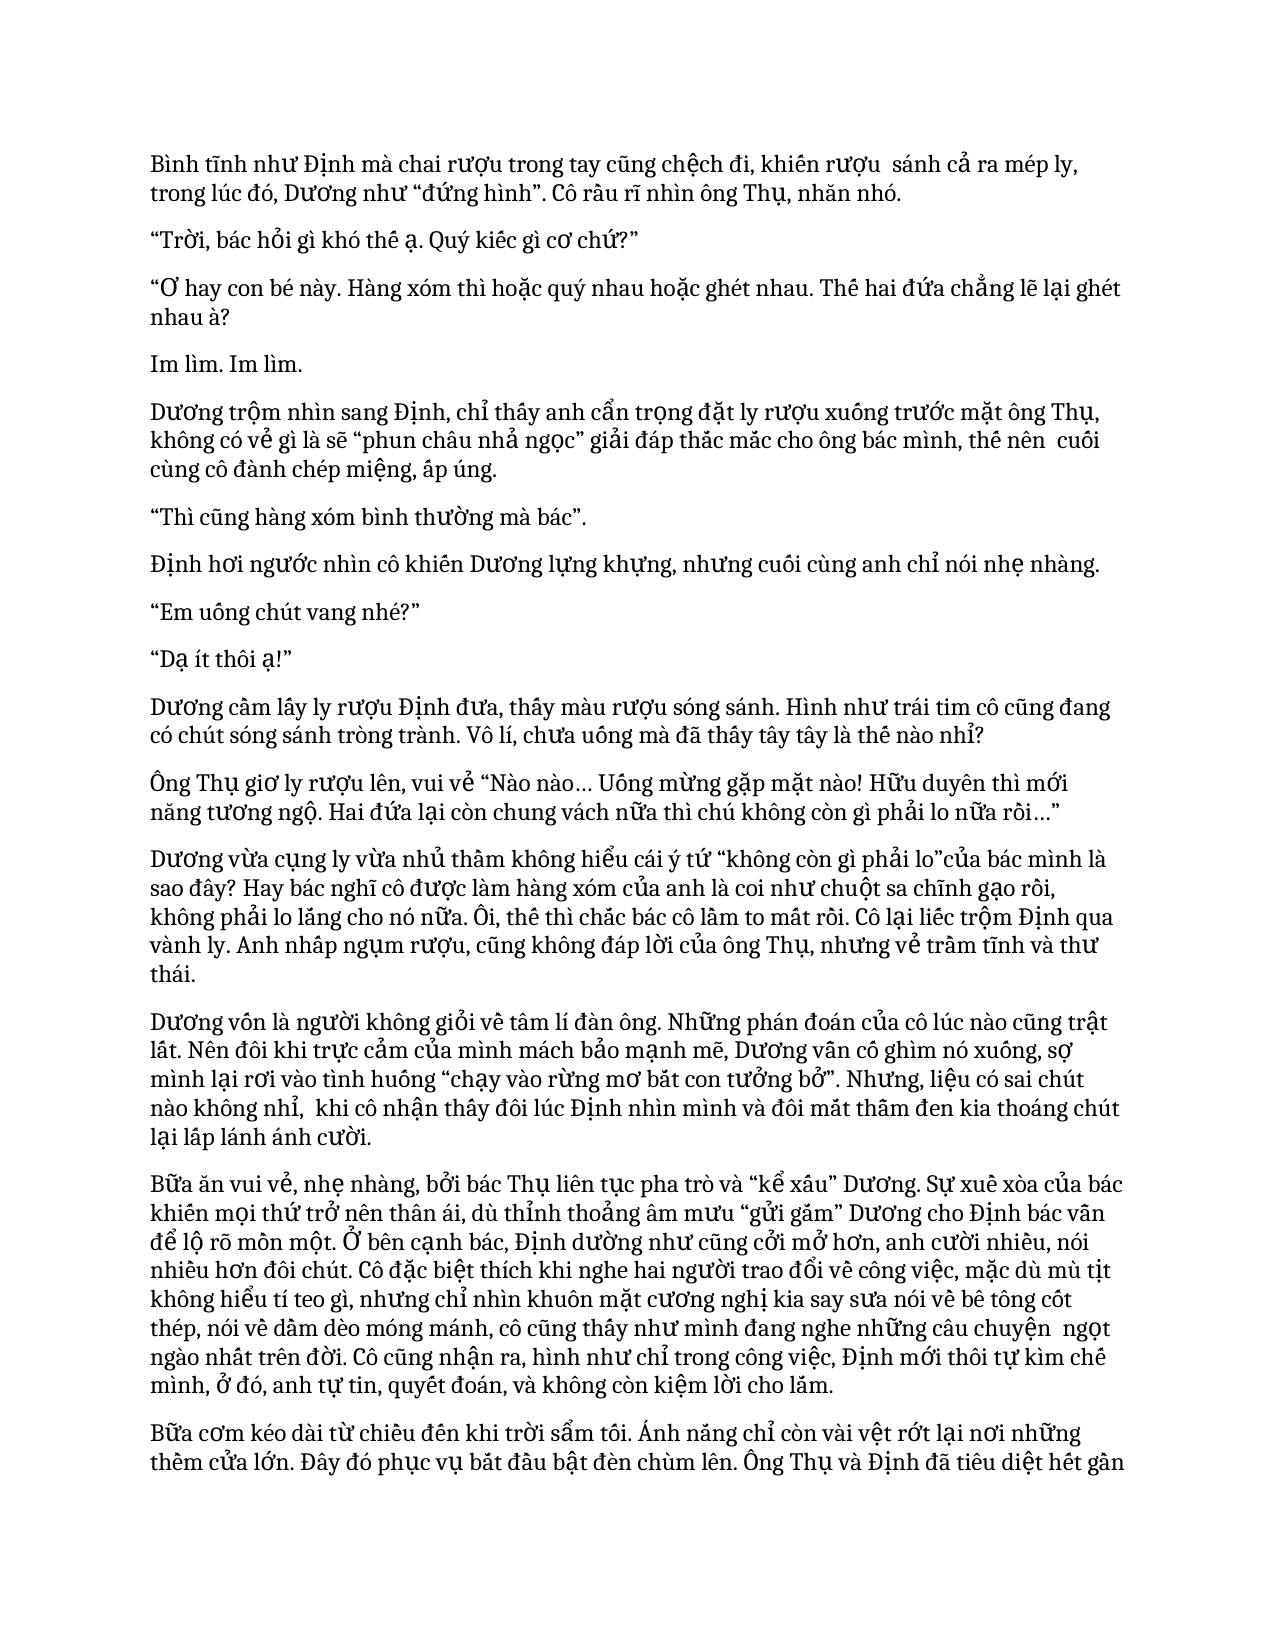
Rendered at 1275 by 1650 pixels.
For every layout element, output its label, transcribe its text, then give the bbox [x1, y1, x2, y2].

text “Ơ hay con bé này. Hàng xóm thì hoặc quý nhau hoặc ghét nhau. Thế hai đứa chẳng lẽ lại ghét nhau à? [150, 274, 1125, 331]
text Dương cầm lấy ly rượu Định đưa, thấy màu rượu sóng sánh. Hình như trái tim cô cũng đang có chút sóng sánh tròng trành. Vô lí, chưa uống mà đã thấy tây tây là thế nào nhỉ? [150, 692, 1125, 750]
text Bình tĩnh như Định mà chai rượu trong tay cũng chệch đi, khiến rượu sánh cả ra mép ly, trong lúc đó, Dương như “đứng hình”. Cô rầu rĩ nhìn ông Thụ, nhăn nhó. [150, 150, 1125, 207]
text Dương vốn là người không giỏi về tâm lí đàn ông. Những phán đoán của cô lúc nào cũng trật lất. Nên đôi khi trực cảm của mình mách bảo mạnh mẽ, Dương vẫn cố ghìm nó xuống, sợ mình lại rơi vào tình huống “chạy vào rừng mơ bắt con tưởng bở”. Nhưng, liệu có sai chút nào không nhỉ, khi cô nhận thấy đôi lúc Định nhìn mình và đôi mắt thẫm đen kia thoáng chút lại lấp lánh ánh cười. [150, 1007, 1125, 1151]
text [150, 1419, 1125, 1476]
text “Trời, bác hỏi gì khó thế ạ. Quý kiếc gì cơ chứ?” [150, 226, 1125, 255]
text “Thì cũng hàng xóm bình thường mà bác”. [150, 502, 1125, 531]
text Dương trộm nhìn sang Định, chỉ thấy anh cẩn trọng đặt ly rượu xuống trước mặt ông Thụ, không có vẻ gì là sẽ “phun châu nhả ngọc” giải đáp thắc mắc cho ông bác mình, thế nên cuối cùng cô đành chép miệng, ấp úng. [150, 397, 1125, 484]
text Ông Thụ giơ ly rượu lên, vui vẻ “Nào nào… Uống mừng gặp mặt nào! Hữu duyên thì mới năng tương ngộ. Hai đứa lại còn chung vách nữa thì chú không còn gì phải lo nữa rồi…” [150, 769, 1125, 826]
text Bữa ăn vui vẻ, nhẹ nhàng, bởi bác Thụ liên tục pha trò và “kể xấu” Dương. Sự xuề xòa của bác khiến mọi thứ trở nên thân ái, dù thỉnh thoảng âm mưu “gửi gắm” Dương cho Định bác vẫn để lộ rõ mồn một. Ở bên cạnh bác, Định dường như cũng cởi mở hơn, anh cười nhiều, nói nhiều hơn đôi chút. Cô đặc biệt thích khi nghe hai người trao đổi về công việc, mặc dù mù tịt không hiểu tí teo gì, nhưng chỉ nhìn khuôn mặt cương nghị kia say sưa nói về bê tông cốt thép, nói về dầm dèo móng mánh, cô cũng thấy như mình đang nghe những câu chuyện ngọt ngào nhất trên đời. Cô cũng nhận ra, hình như chỉ trong công việc, Định mới thôi tự kìm chế mình, ở đó, anh tự tin, quyết đoán, và không còn kiệm lời cho lắm. [150, 1170, 1125, 1400]
text Dương vừa cụng ly vừa nhủ thầm không hiểu cái ý tứ “không còn gì phải lo”của bác mình là sao đây? Hay bác nghĩ cô được làm hàng xóm của anh là coi như chuột sa chĩnh gạo rồi, không phải lo lắng cho nó nữa. Ôi, thế thì chắc bác cô lầm to mất rồi. Cô lại liếc trộm Định qua vành ly. Anh nhấp ngụm rượu, cũng không đáp lời của ông Thụ, nhưng vẻ trầm tĩnh và thư thái. [150, 845, 1125, 989]
text “Dạ ít thôi ạ!” [150, 645, 1125, 674]
text Im lìm. Im lìm. [150, 350, 1125, 379]
text “Em uống chút vang nhé?” [150, 597, 1125, 626]
text Định hơi ngước nhìn cô khiến Dương lựng khựng, nhưng cuối cùng anh chỉ nói nhẹ nhàng. [150, 550, 1125, 579]
